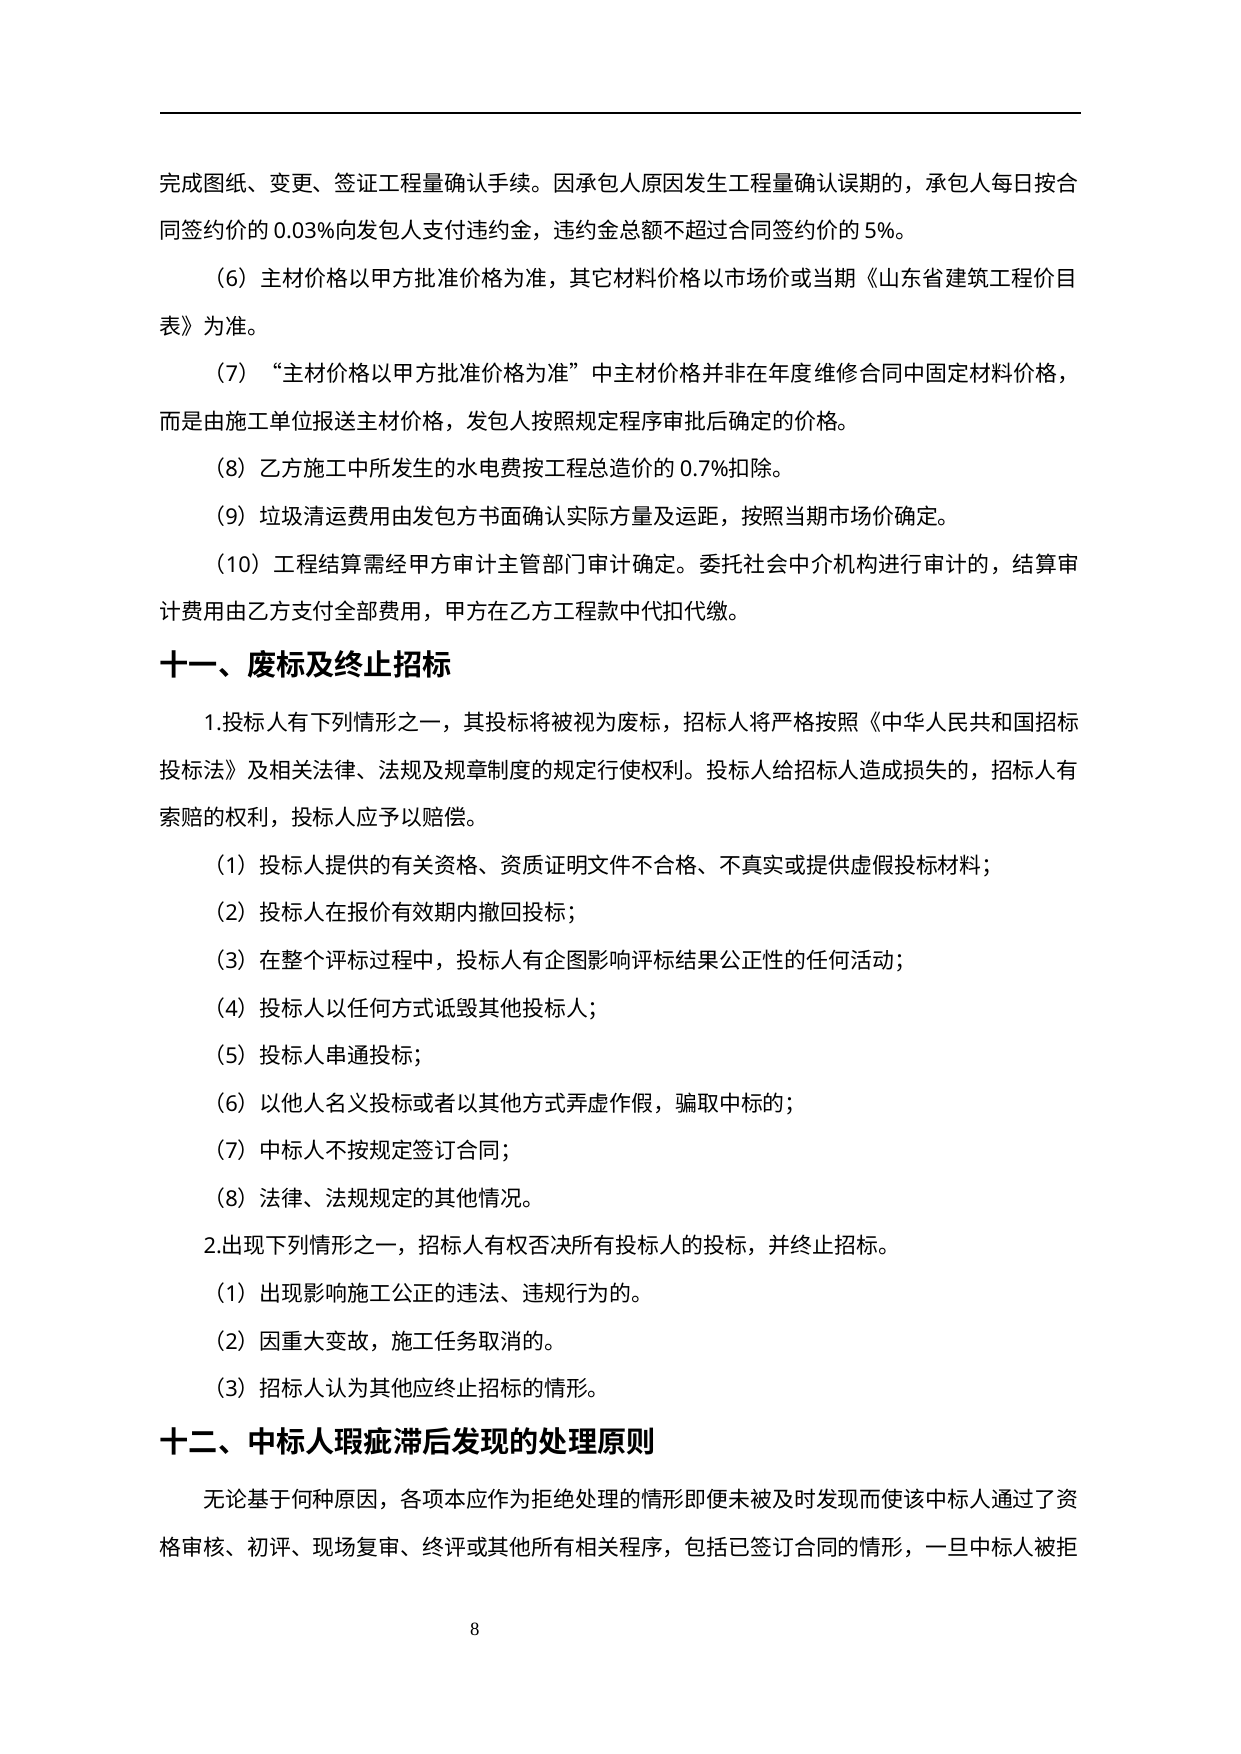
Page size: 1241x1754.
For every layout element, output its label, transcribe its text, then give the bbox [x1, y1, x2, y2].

text （5）投标人串通投标； [159, 1038, 1081, 1070]
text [159, 166, 1081, 245]
text （7）“主材价格以甲方批准价格为准”中主材价格并非在年度维修合同中固定材料价格，而是由施工单位报送主材价格，发包人按照规定程序审批后确定的价格。 [159, 356, 1081, 436]
text （3）在整个评标过程中，投标人有企图影响评标结果公正性的任何活动； [159, 943, 1081, 975]
text （10）工程结算需经甲方审计主管部门审计确定。委托社会中介机构进行审计的，结算审计费用由乙方支付全部费用，甲方在乙方工程款中代扣代缴。 [159, 547, 1081, 626]
text （7）中标人不按规定签订合同； [159, 1133, 1081, 1165]
text 1.投标人有下列情形之一，其投标将被视为废标，招标人将严格按照《中华人民共和国招标投标法》及相关法律、法规及规章制度的规定行使权利。投标人给招标人造成损失的，招标人有索赔的权利，投标人应予以赔偿。 [159, 705, 1081, 832]
text （2）投标人在报价有效期内撤回投标； [159, 895, 1081, 927]
text （8）乙方施工中所发生的水电费按工程总造价的0.7%扣除。 [159, 451, 1081, 483]
text （6）以他人名义投标或者以其他方式弄虚作假，骗取中标的； [159, 1086, 1081, 1117]
text （9）垃圾清运费用由发包方书面确认实际方量及运距，按照当期市场价确定。 [159, 499, 1081, 531]
text （6）主材价格以甲方批准价格为准，其它材料价格以市场价或当期《山东省建筑工程价目表》为准。 [159, 261, 1081, 340]
text 十二、中标人瑕疵滞后发现的处理原则 [159, 1419, 1081, 1461]
text 2.出现下列情形之一，招标人有权否决所有投标人的投标，并终止招标。 [159, 1228, 1081, 1260]
text （2）因重大变故，施工任务取消的。 [159, 1324, 1081, 1356]
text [159, 1482, 1081, 1562]
text （3）招标人认为其他应终止招标的情形。 [159, 1371, 1081, 1403]
text （4）投标人以任何方式诋毁其他投标人； [159, 991, 1081, 1022]
text （1）投标人提供的有关资格、资质证明文件不合格、不真实或提供虚假投标材料； [159, 848, 1081, 879]
text （1）出现影响施工公正的违法、违规行为的。 [159, 1276, 1081, 1308]
text 十一、废标及终止招标 [159, 642, 1081, 684]
text （8）法律、法规规定的其他情况。 [159, 1181, 1081, 1213]
